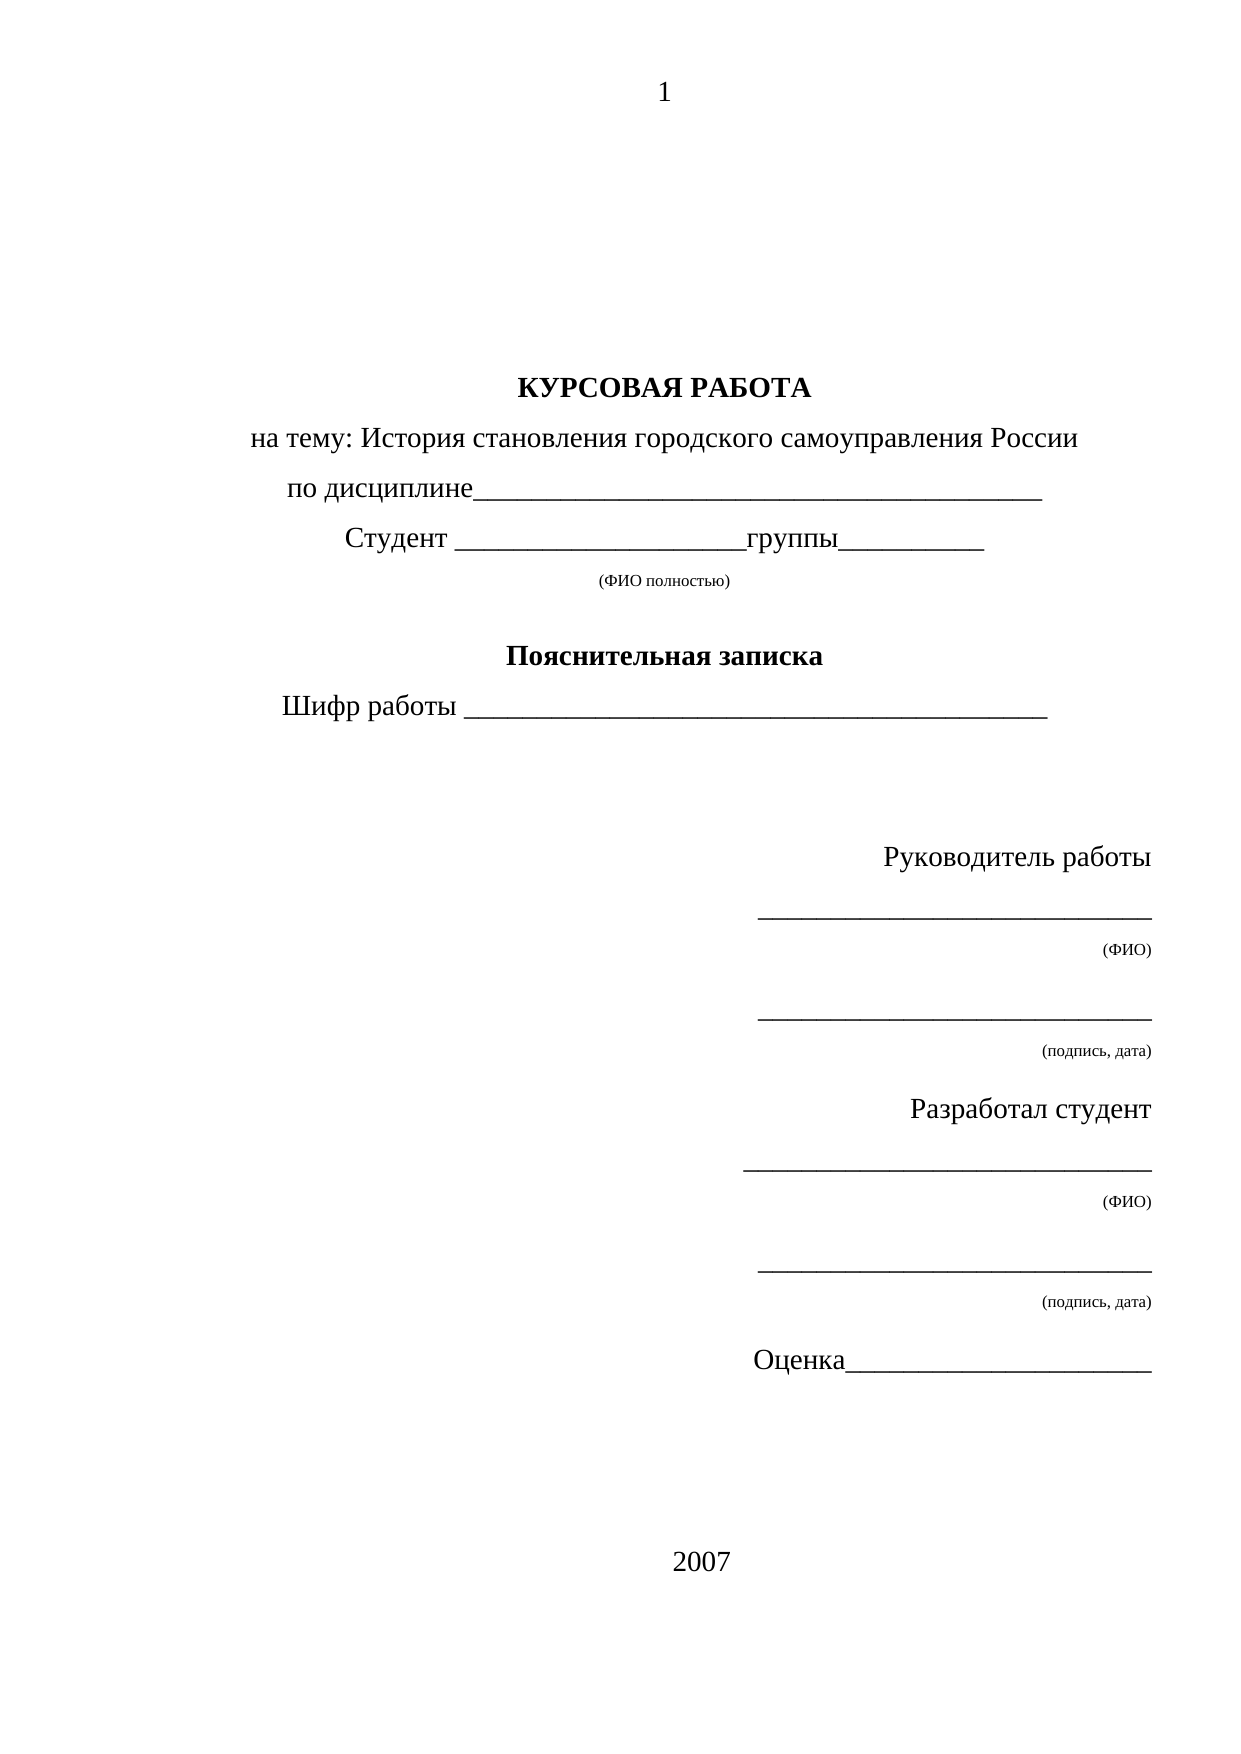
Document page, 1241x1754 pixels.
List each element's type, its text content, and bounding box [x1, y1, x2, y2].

text по дисциплине_______________________________________ [177, 470, 1152, 504]
text Шифр работы ________________________________________ [177, 688, 1152, 722]
text Руководитель работы [177, 839, 1152, 873]
text (подпись, дата) [177, 1041, 1152, 1074]
text (ФИО) [177, 940, 1152, 973]
text КУРСОВАЯ РАБОТА [177, 370, 1152, 403]
text на тему: История становления городского самоуправления России [177, 420, 1152, 453]
text Оценка_____________________ [177, 1342, 1152, 1376]
text ____________________________ [177, 1141, 1152, 1175]
text Разработал студент [177, 1091, 1152, 1124]
text (ФИО полностью) [177, 571, 1152, 604]
text ___________________________ [177, 889, 1152, 923]
text Пояснительная записка [177, 638, 1152, 672]
text (ФИО) [177, 1191, 1152, 1225]
text (подпись, дата) [177, 1292, 1152, 1326]
text 2007 [177, 1544, 1152, 1577]
text Студент ____________________группы__________ [177, 521, 1152, 554]
text ___________________________ [177, 990, 1152, 1024]
text ___________________________ [177, 1242, 1152, 1275]
